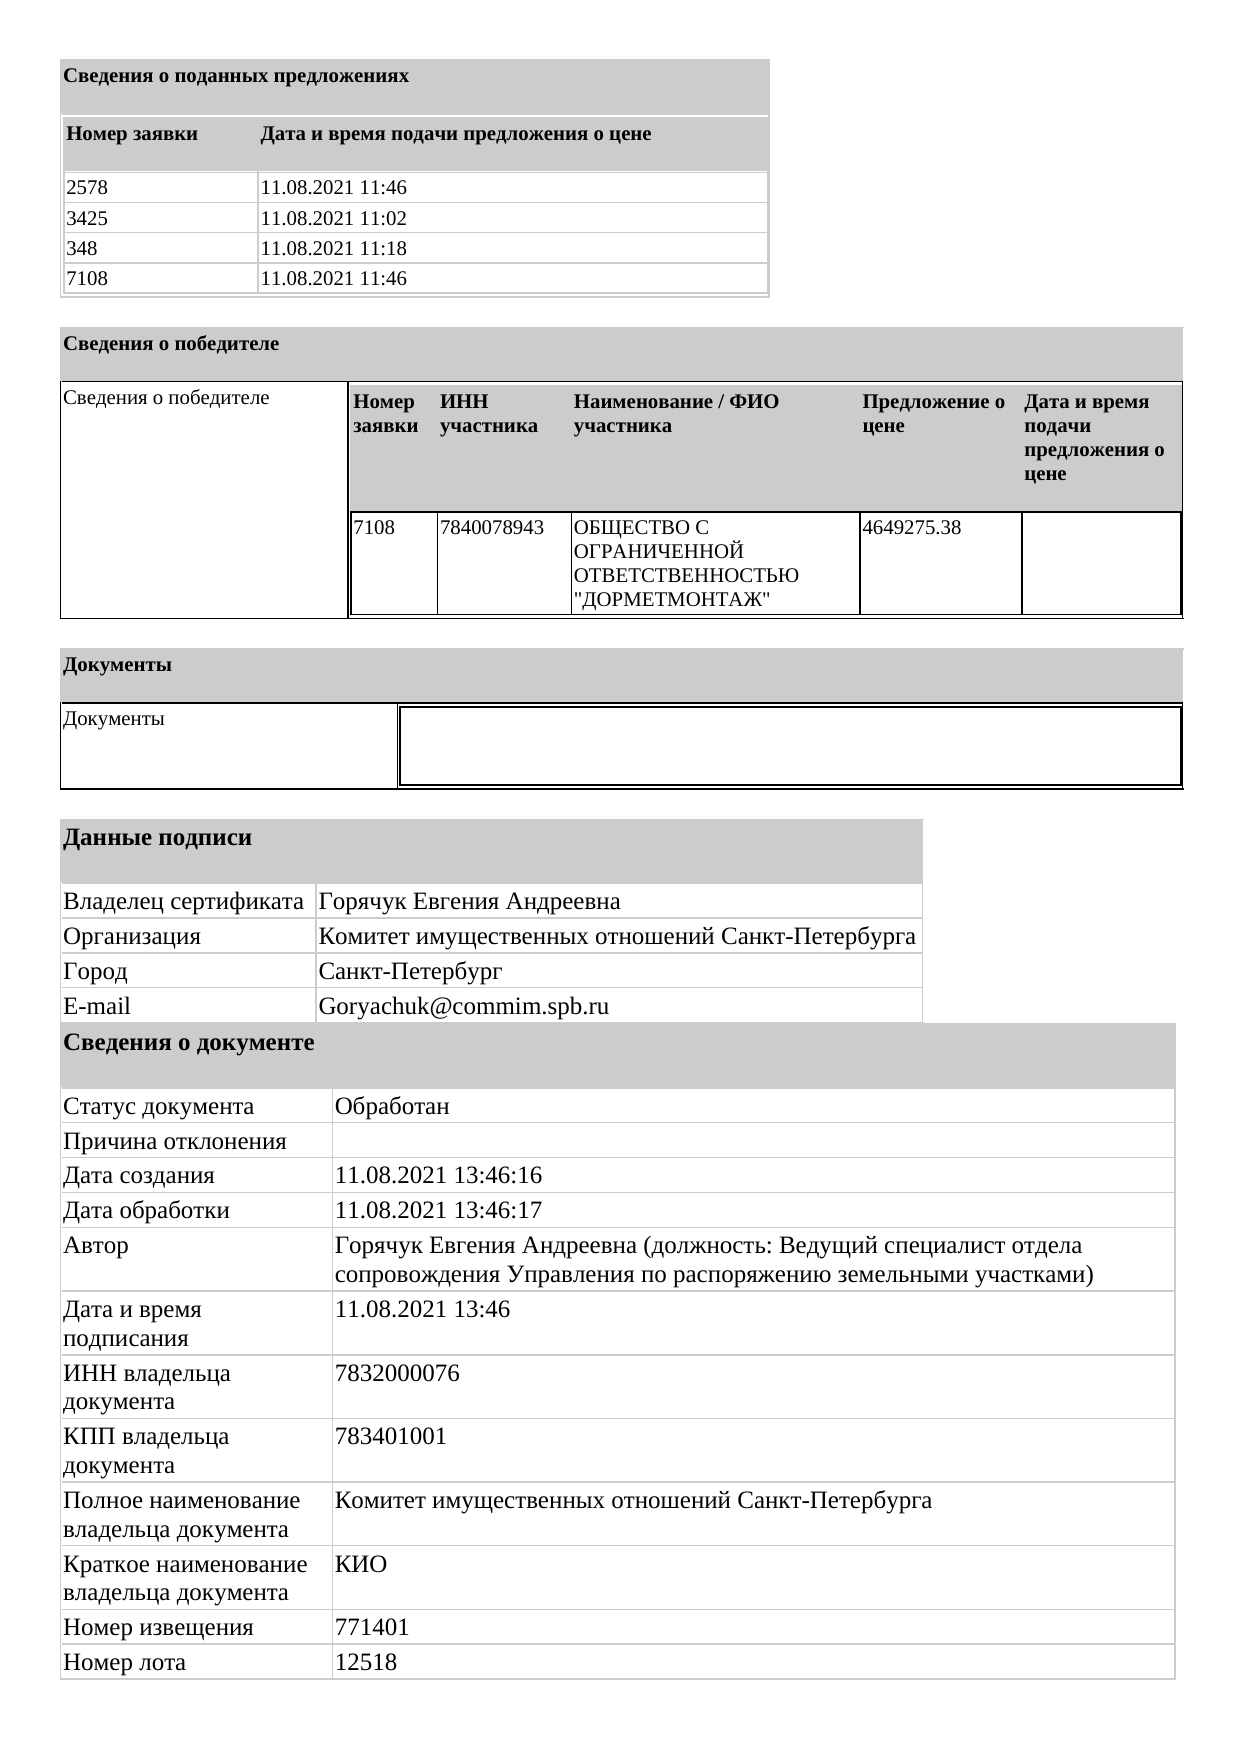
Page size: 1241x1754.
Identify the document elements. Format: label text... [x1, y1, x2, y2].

table_cell Номер лота [61, 1644, 332, 1678]
table_cell [401, 708, 1180, 784]
table_cell Дата обработки [61, 1193, 332, 1227]
table_cell Организация [61, 918, 315, 952]
table_cell КИО [333, 1546, 1174, 1608]
table_header Данные подписи [61, 820, 922, 882]
table_cell [259, 203, 767, 232]
table_cell [65, 233, 257, 262]
table_cell [259, 233, 767, 262]
table_cell Автор [61, 1228, 332, 1290]
table_cell 771401 [333, 1610, 1174, 1643]
table_cell Дата создания [61, 1158, 332, 1192]
table_cell Комитет имущественных отношений Санкт-Петербурга [317, 919, 922, 952]
table_cell Горячук Евгения Андреевна [317, 884, 922, 917]
table_header Сведения о документе [61, 1025, 1174, 1087]
table_cell Краткое наименование владельца документа [61, 1546, 332, 1608]
table_cell Горячук Евгения Андреевна (должность: Ведущий специалист отдела сопровождения Управления по распоряжению земельными участками) [333, 1228, 1174, 1290]
table_cell Город [61, 953, 315, 987]
table_cell E-mail [61, 988, 315, 1022]
table_cell Комитет имущественных отношений Санкт-Петербурга [333, 1483, 1174, 1545]
table_cell [259, 173, 767, 202]
table_cell 11.08.2021 13:46 [333, 1292, 1174, 1354]
table_cell 783401001 [333, 1419, 1174, 1481]
table_cell 7832000076 [333, 1356, 1174, 1417]
table_cell Номер извещения [61, 1610, 332, 1643]
table_cell [349, 382, 1182, 617]
table_cell 11.08.2021 13:46:17 [333, 1193, 1174, 1227]
table_cell Обработан [333, 1089, 1174, 1122]
table_cell Статус документа [61, 1088, 332, 1122]
table_cell Goryachuk@commim.spb.ru [317, 988, 922, 1022]
table_header Документы [61, 650, 1182, 702]
table_cell 11.08.2021 13:46:16 [333, 1158, 1174, 1192]
table_cell Санкт-Петербург [317, 954, 922, 987]
table_cell КПП владельца документа [61, 1419, 332, 1481]
table_header Сведения о победителе [61, 328, 1182, 381]
table_cell ИНН владельца документа [61, 1355, 332, 1417]
table_cell Владелец сертификата [61, 883, 315, 917]
table_cell Сведения о победителе [61, 382, 347, 617]
table_cell Документы [61, 703, 397, 788]
table_cell [65, 264, 257, 292]
table_cell 12518 [333, 1645, 1174, 1678]
table_cell [65, 203, 257, 232]
table_cell Причина отклонения [61, 1123, 332, 1157]
table_cell Полное наименование владельца документа [61, 1482, 332, 1545]
table_cell [259, 264, 767, 292]
table_cell [333, 1123, 1174, 1157]
table_cell Дата и время подписания [61, 1291, 332, 1354]
table_header Сведения о поданных предложениях [61, 61, 768, 113]
table_cell [65, 173, 257, 202]
